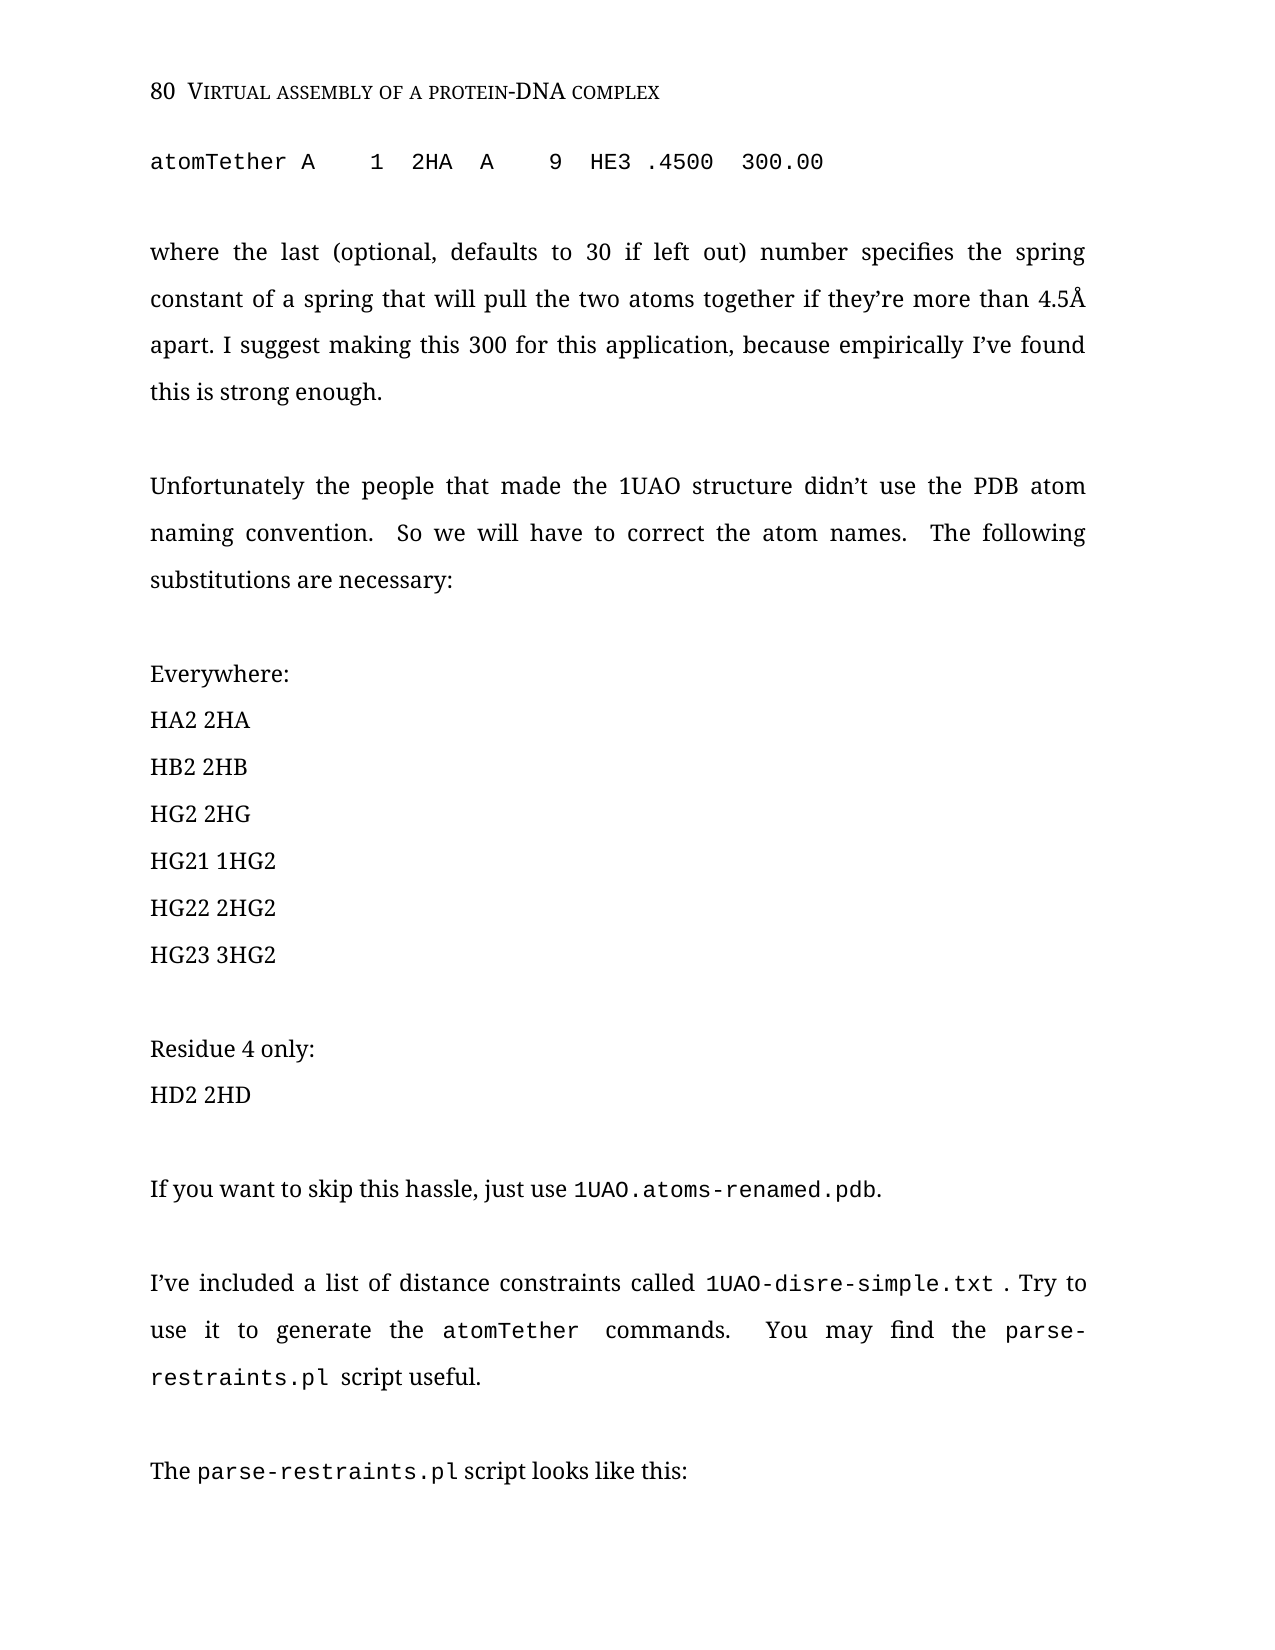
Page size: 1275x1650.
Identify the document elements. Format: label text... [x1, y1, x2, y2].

text HB2 2HB [150, 751, 1087, 783]
text The parse-restraints.pl script looks like this: [150, 1455, 1087, 1486]
text HG21 1HG2 [150, 845, 1087, 876]
text I’ve included a list of distance constraints called 1UAO-disre-simple.txt . Try to use it to generate the atomTether commands. You may find the parse-restraints.pl script useful. [150, 1267, 1087, 1392]
text HD2 2HD [150, 1079, 1087, 1111]
text If you want to skip this hassle, just use 1UAO.atoms-renamed.pdb. [150, 1173, 1087, 1204]
text where the last (optional, defaults to 30 if left out) number specifies the spring constant of a spring that will pull the two atoms together if they’re more than 4.5Å apart. I suggest making this 300 for this application, because empirically I’ve found this is strong enough. [150, 236, 1087, 408]
text HG23 3HG2 [150, 939, 1087, 970]
text Everywhere: [150, 658, 1087, 689]
text atomTether A 1 2HA A 9 HE3 .4500 300.00 [150, 150, 1087, 176]
text HA2 2HA [150, 704, 1087, 736]
text Residue 4 only: [150, 1033, 1087, 1064]
text HG2 2HG [150, 798, 1087, 829]
text Unfortunately the people that made the 1UAO structure didn’t use the PDB atom naming convention. So we will have to correct the atom names. The following substitutions are necessary: [150, 470, 1087, 595]
text HG22 2HG2 [150, 892, 1087, 923]
